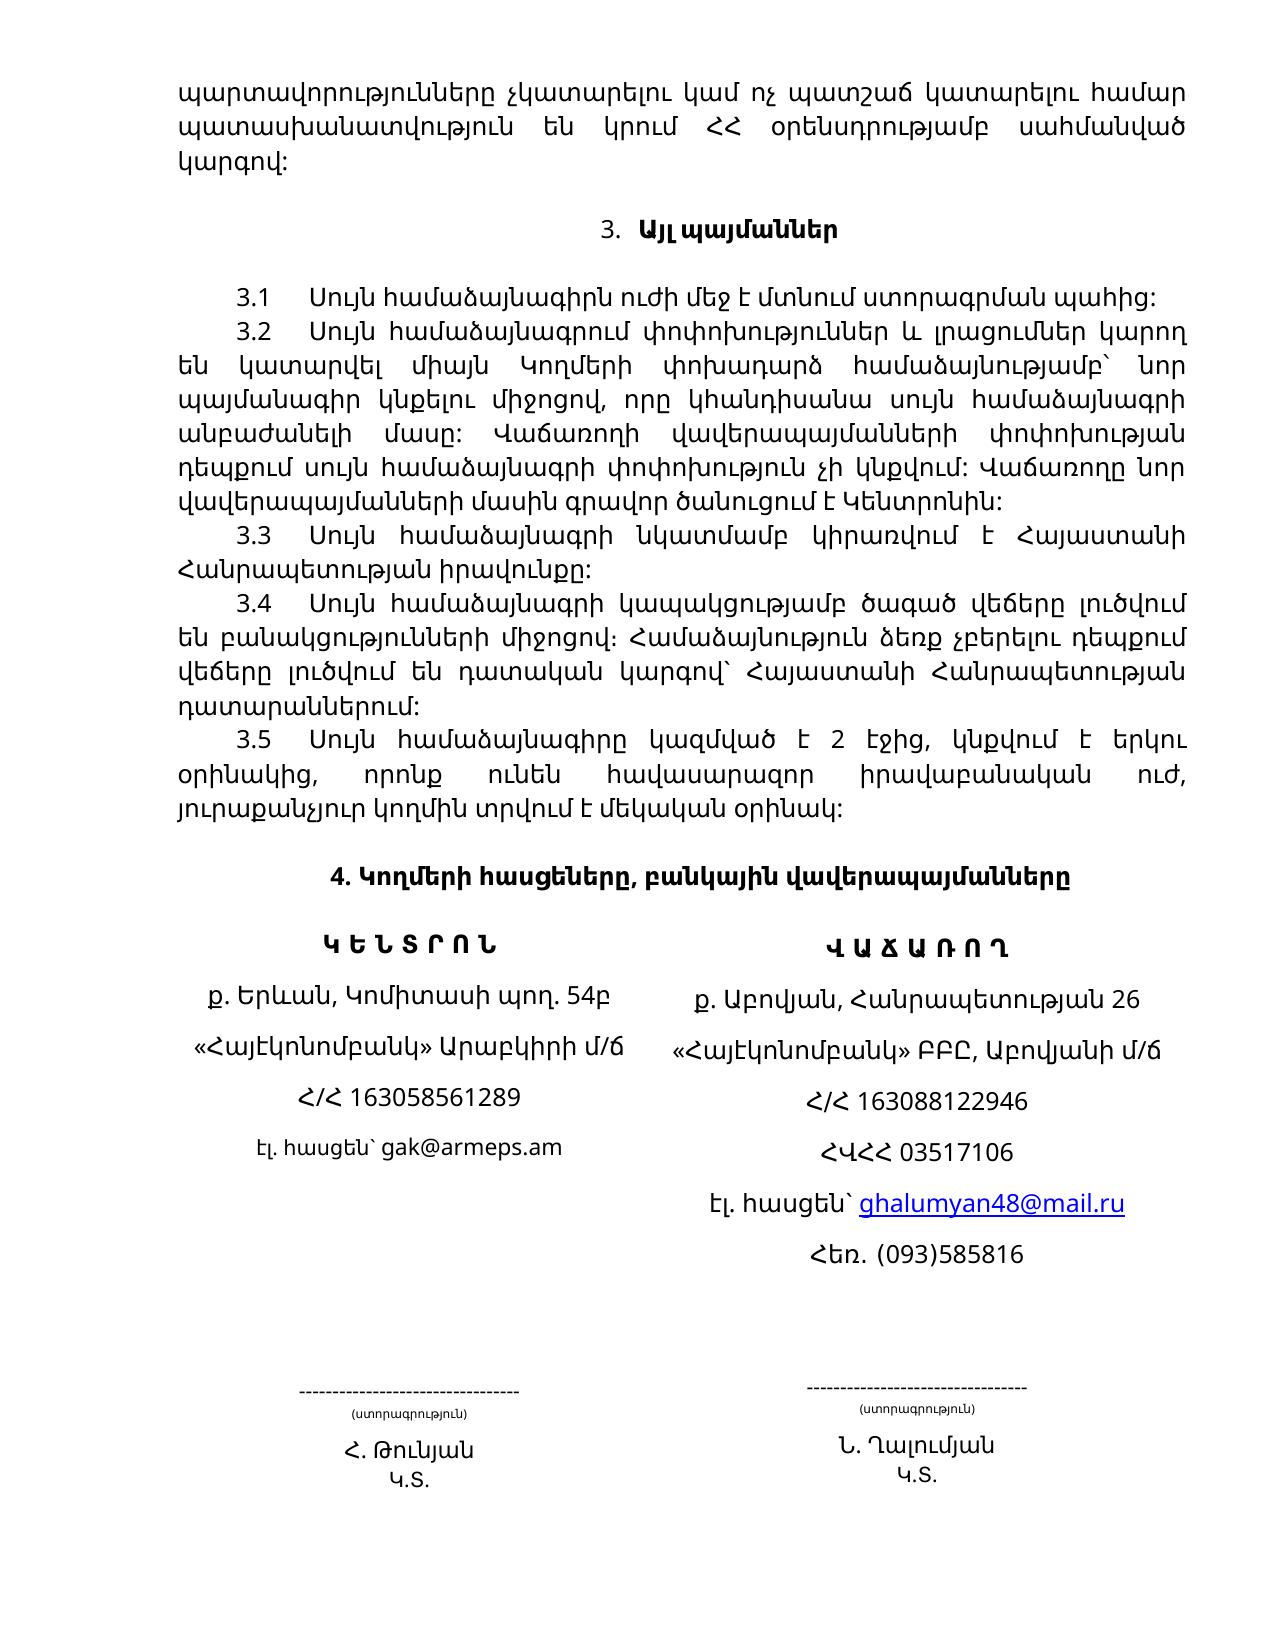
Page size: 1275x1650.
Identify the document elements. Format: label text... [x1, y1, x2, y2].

text 3.1 Սույն համաձայնագիրն ուժի մեջ է մտնում ստորագրման պահից: [177, 279, 1186, 313]
list Այլ պայմաններ [252, 211, 1186, 245]
table_header ՎԱՃԱՌՈՂ ք. Աբովյան, Հանրապետության 26 «Հայէկոնոմբանկ» ԲԲԸ, Աբովյանի մ/ճ Հ/Հ 163088122946 ՀՎՀՀ 03517106 էլ. հասցեն` ghalumyan48@mail.ru Հեռ. (093)585816 --------------------------------- (ստորագրություն) Ն. Ղալումյան Կ.Տ. [644, 927, 1190, 1493]
table_header ԿԵՆՏՐՈՆ ք. Երևան, Կոմիտասի պող. 54բ «Հայէկոնոմբանկ» Արաբկիրի մ/ճ Հ/Հ 163058561289 էլ. հասցեն` gak@armeps.am --------------------------------- (ստորագրություն) Հ. Թունյան Կ.Տ. [174, 927, 644, 1493]
text 3.2 Սույն համաձայնագրում փոփոխություններ և լրացումներ կարող են կատարվել միայն Կողմերի փոխադարձ համաձայնությամբ՝ նոր պայմանագիր կնքելու միջոցով, որը կհանդիսանա սույն համաձայնագրի անբաժանելի մասը: Վաճառողի վավերապայմանների փոփոխության դեպքում սույն համաձայնագրի փոփոխություն չի կնքվում: Վաճառողը նոր վավերապայմանների մասին գրավոր ծանուցում է Կենտրոնին: [177, 313, 1186, 518]
text 3.4 Սույն համաձայնագրի կապակցությամբ ծագած վեճերը լուծվում են բանակցությունների միջոցով։ Համաձայնություն ձեռք չբերելու դեպքում վեճերը լուծվում են դատական կարգով` Հայաստանի Հանրապետության դատարաններում: [177, 586, 1186, 722]
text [177, 75, 1186, 177]
text 4. Կողմերի հասցեները, բանկային վավերապայմանները [177, 858, 1186, 892]
text 3.3 Սույն համաձայնագրի նկատմամբ կիրառվում է Հայաստանի Հանրապետության իրավունքը: [177, 518, 1186, 586]
text 3.5 Սույն համաձայնագիրը կազմված է 2 էջից, կնքվում է երկու օրինակից, որոնք ունեն հավասարազոր իրավաբանական ուժ, յուրաքանչյուր կողմին տրվում է մեկական օրինակ: [177, 722, 1186, 824]
